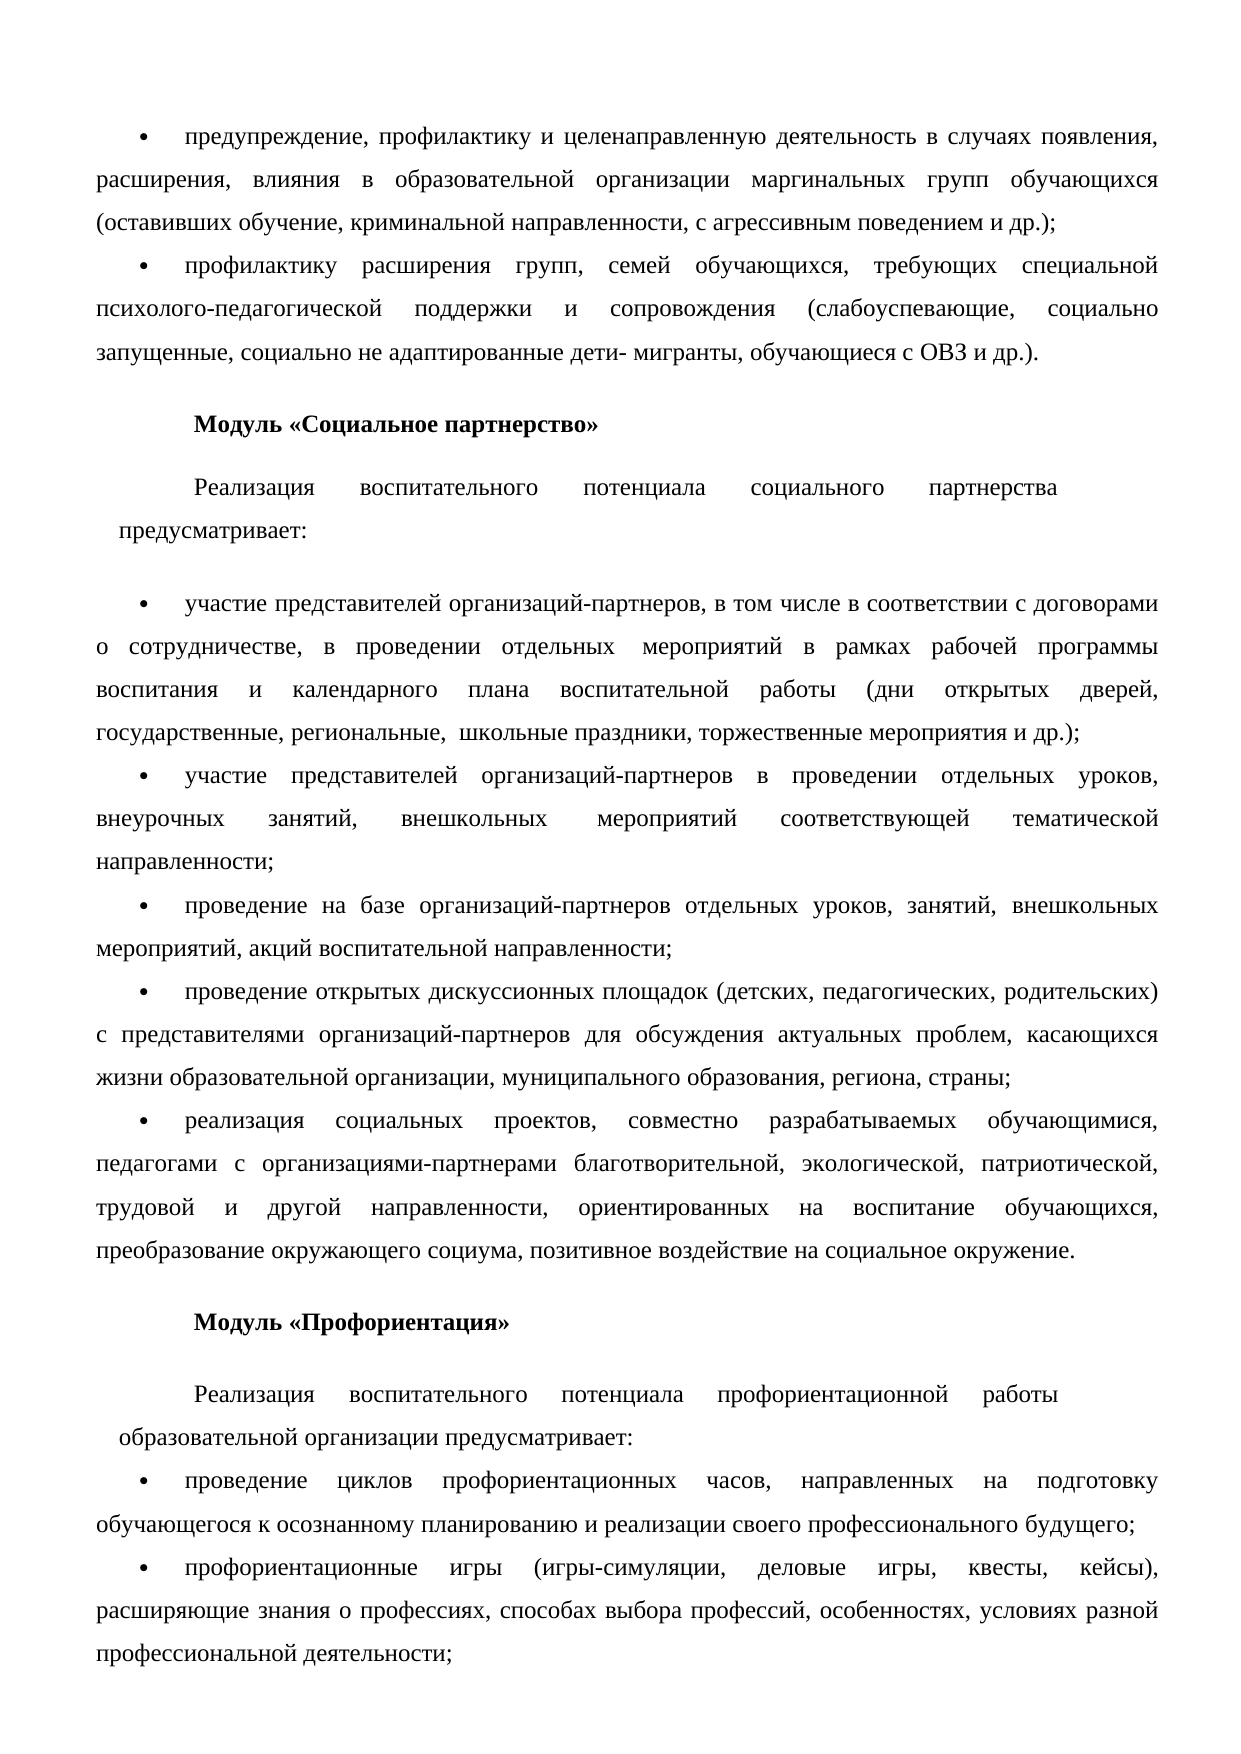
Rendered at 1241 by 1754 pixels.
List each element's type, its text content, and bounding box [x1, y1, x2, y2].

subtitle Модуль «Профориентация» [194, 1307, 1165, 1336]
text Реализация воспитательного потенциала профориентационной работы образовательной организации предусматривает: [119, 1379, 1138, 1451]
list профориентационные игры (игры-симуляции, деловые игры, квесты, кейсы), расширяющие знания о профессиях, способах выбора профессий, особенностях, условиях разной профессиональной деятельности; [96, 1552, 1158, 1667]
text Реализация воспитательного потенциала социального партнерства предусматривает: [119, 472, 1138, 544]
list участие представителей организаций-партнеров, в том числе в соответствии с договорами о сотрудничестве, в проведении отдельных мероприятий в рамках рабочей программы воспитания и календарного плана воспитательной работы (дни открытых дверей, государственные, региональные, школьные праздники, торжественные мероприятия и др.); [96, 588, 1158, 746]
list проведение на базе организаций-партнеров отдельных уроков, занятий, внешкольных мероприятий, акций воспитательной направленности; [96, 890, 1158, 962]
list проведение циклов профориентационных часов, направленных на подготовку обучающегося к осознанному планированию и реализации своего профессионального будущего; [96, 1466, 1158, 1537]
list предупреждение, профилактику и целенаправленную деятельность в случаях появления, расширения, влияния в образовательной организации маргинальных групп обучающихся (оставивших обучение, криминальной направленности, с агрессивным поведением и др.); [96, 121, 1158, 236]
subtitle Модуль «Социальное партнерство» [194, 409, 1165, 438]
list реализация социальных проектов, совместно разрабатываемых обучающимися, педагогами с организациями-партнерами благотворительной, экологической, патриотической, трудовой и другой направленности, ориентированных на воспитание обучающихся, преобразование окружающего социума, позитивное воздействие на социальное окружение. [96, 1105, 1158, 1263]
list профилактику расширения групп, семей обучающихся, требующих специальной психолого-педагогической поддержки и сопровождения (слабоуспевающие, социально запущенные, социально не адаптированные дети- мигранты, обучающиеся с ОВЗ и др.). [96, 250, 1158, 365]
list участие представителей организаций-партнеров в проведении отдельных уроков, внеурочных занятий, внешкольных мероприятий соответствующей тематической направленности; [96, 760, 1158, 875]
list проведение открытых дискуссионных площадок (детских, педагогических, родительских) с представителями организаций-партнеров для обсуждения актуальных проблем, касающихся жизни образовательной организации, муниципального образования, региона, страны; [96, 976, 1158, 1091]
